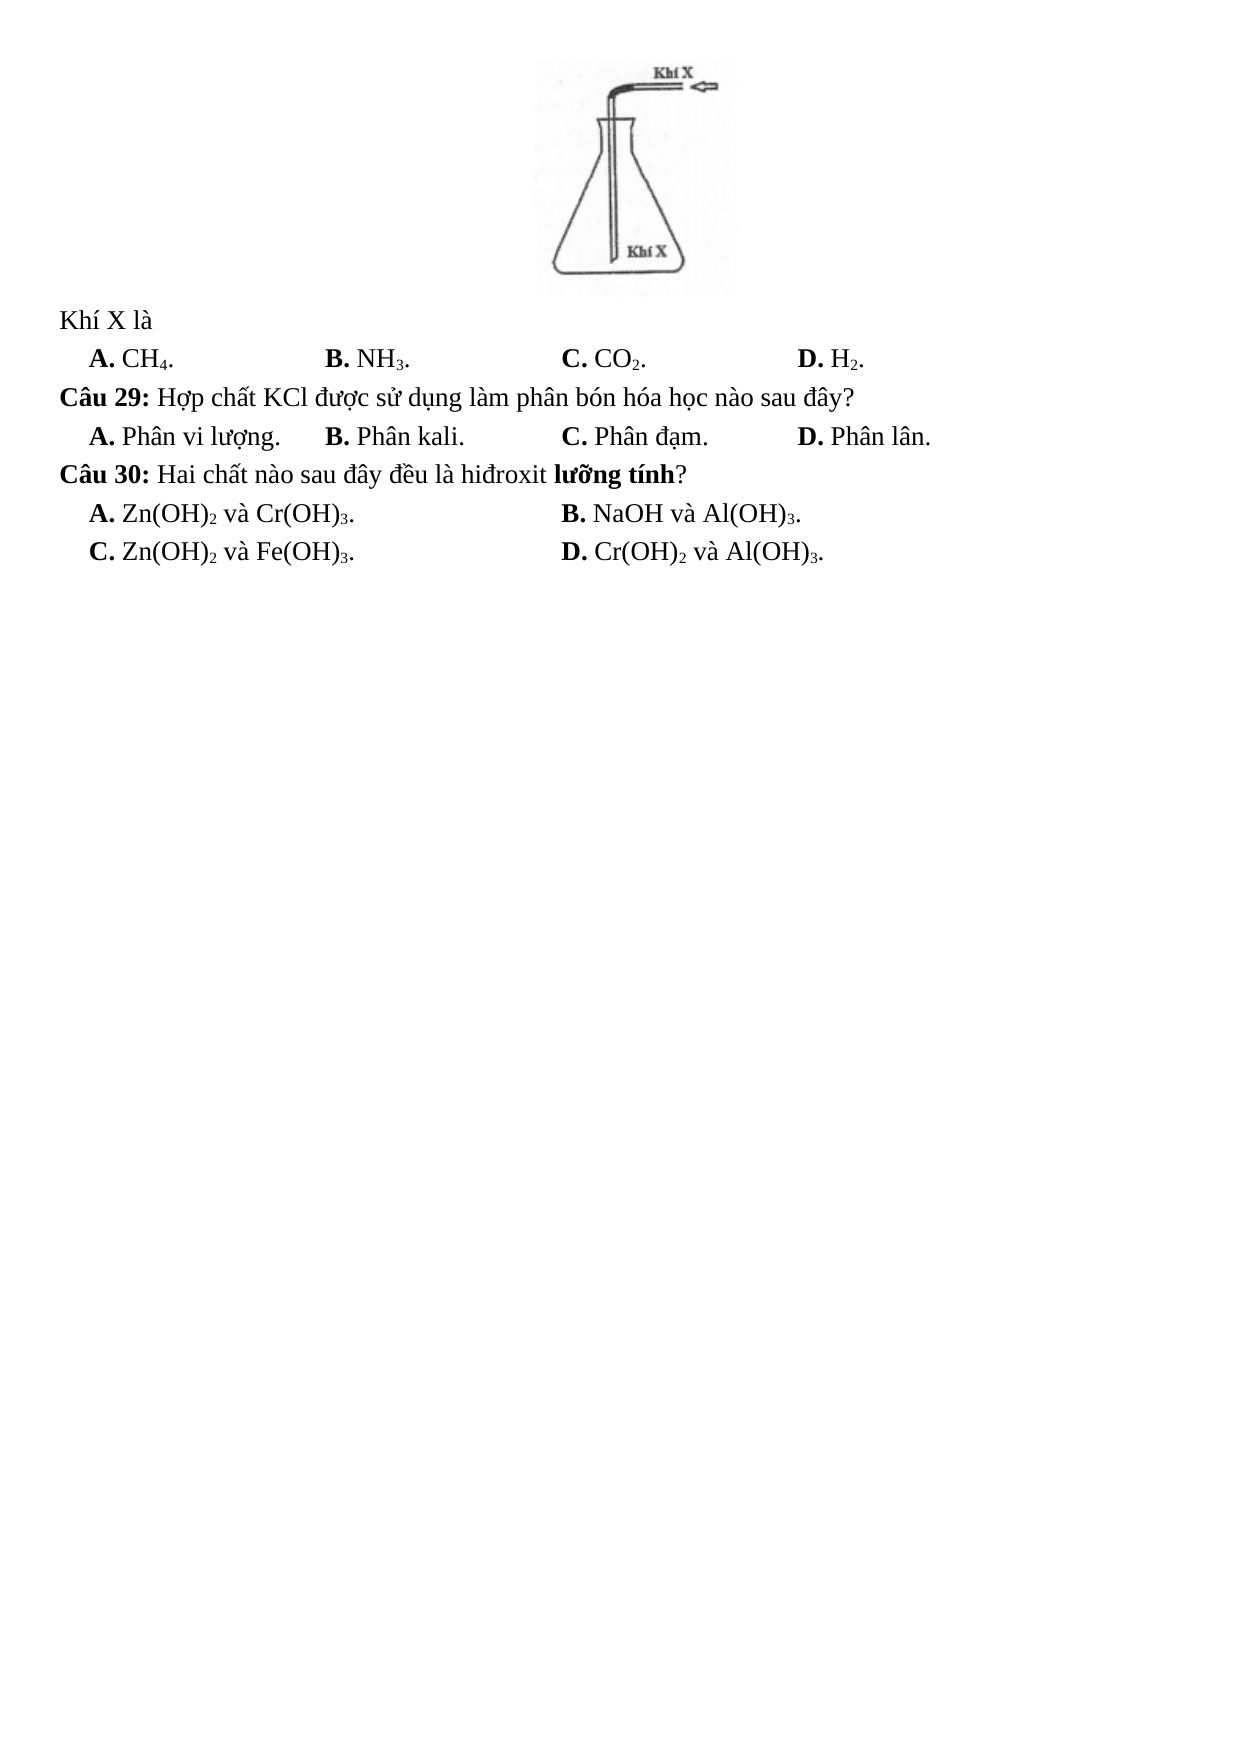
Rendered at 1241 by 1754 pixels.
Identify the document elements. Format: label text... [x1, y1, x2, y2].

text C. Zn(OH)2 và Fe(OH)3. D. Cr(OH)2 và Al(OH)3. [59, 535, 1215, 566]
text Câu 30: Hai chất nào sau đây đều là hiđroxit lưỡng tính? [59, 458, 1215, 489]
text A. CH4. B. NH3. C. CO2. D. H2. [59, 342, 1215, 374]
text A. Zn(OH)2 và Cr(OH)3. B. NaOH và Al(OH)3. [59, 497, 1215, 528]
text Câu 29: Hợp chất KCl được sử dụng làm phân bón hóa học nào sau đây? [59, 381, 1215, 412]
text Khí X là [59, 304, 1215, 335]
text A. Phân vi lượng. B. Phân kali. C. Phân đạm. D. Phân lân. [59, 419, 1215, 451]
picture [533, 59, 742, 297]
